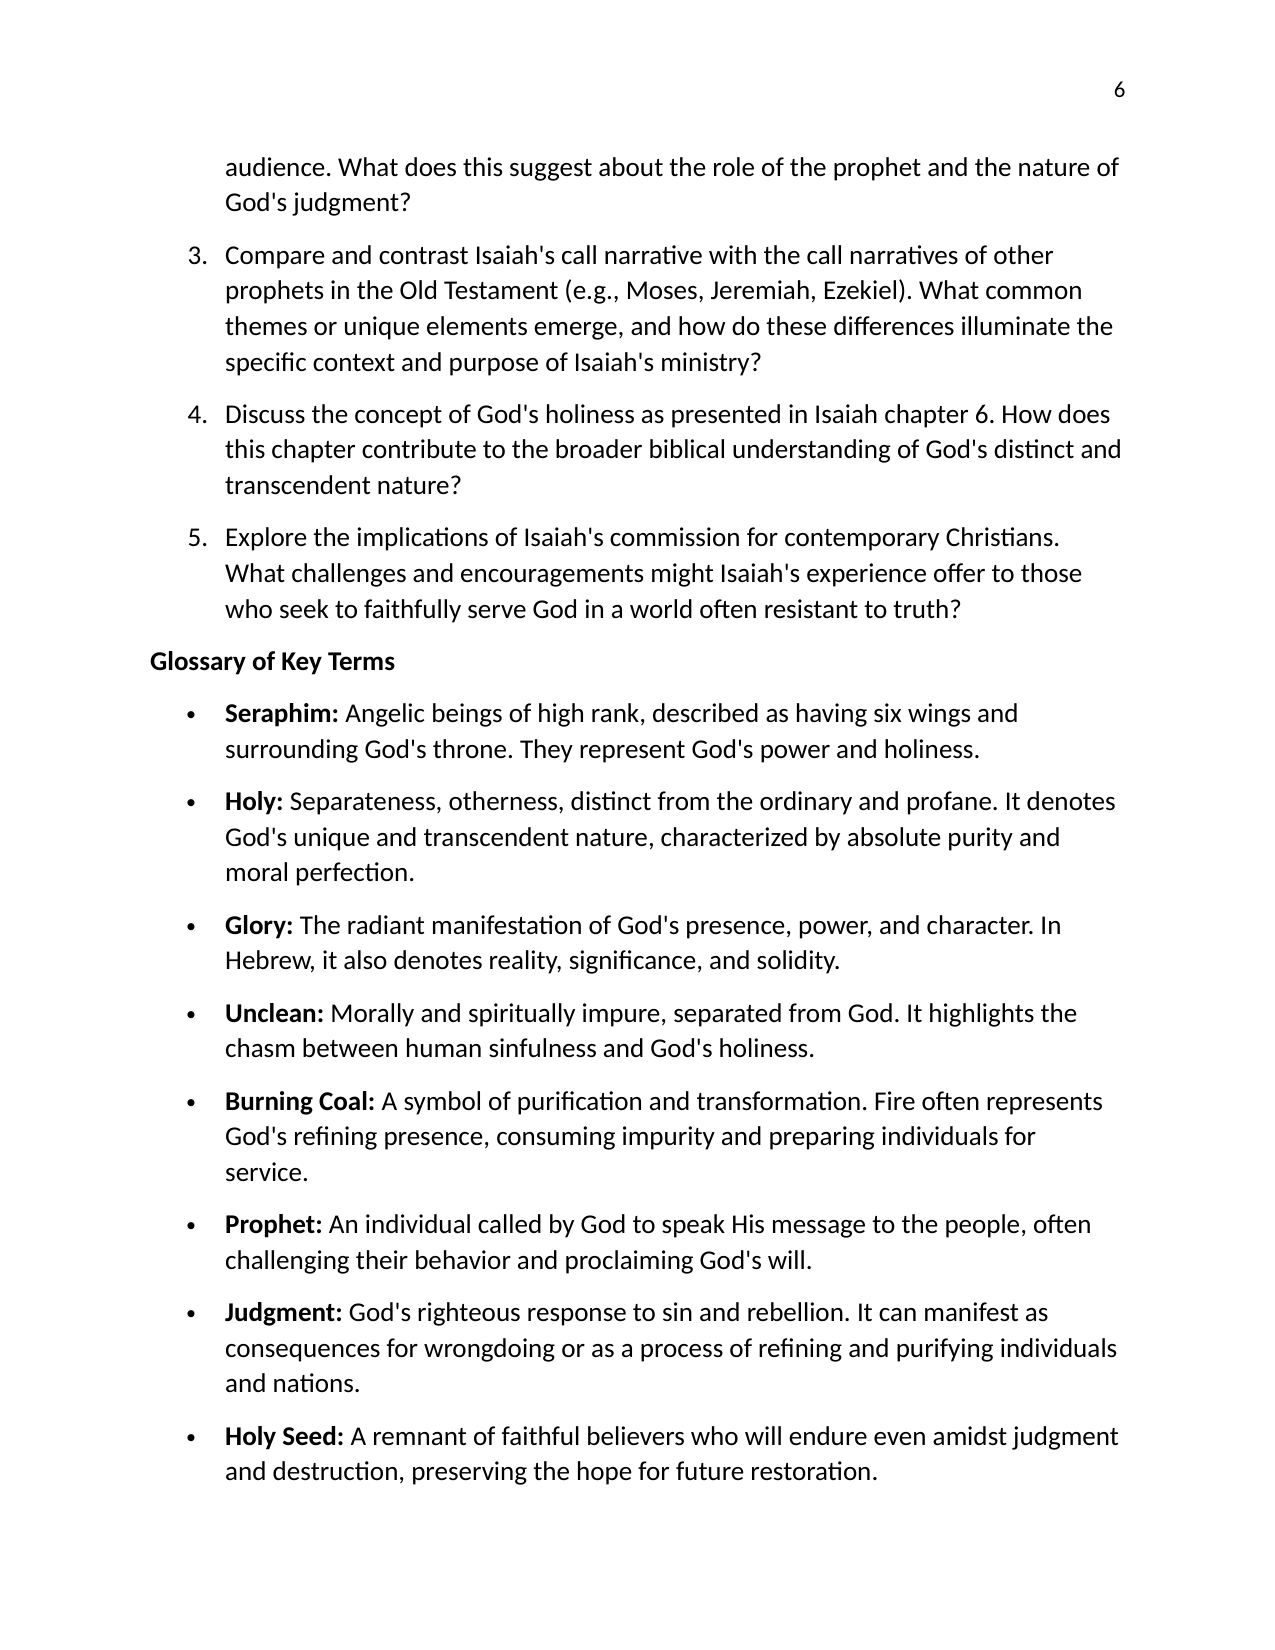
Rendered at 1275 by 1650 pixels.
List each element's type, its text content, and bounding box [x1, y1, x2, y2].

text Glossary of Key Terms [150, 644, 1125, 677]
list Prophet: An individual called by God to speak His message to the people, often challenging their behavior and proclaiming God's will. [187, 1207, 1125, 1276]
list Compare and contrast Isaiah's call narrative with the call narratives of other prophets in the Old Testament (e.g., Moses, Jeremiah, Ezekiel). What common themes or unique elements emerge, and how do these differences illuminate the specific context and purpose of Isaiah's ministry? [187, 238, 1125, 378]
list Glory: The radiant manifestation of God's presence, power, and character. In Hebrew, it also denotes reality, significance, and solidity. [187, 908, 1125, 977]
list Burning Coal: A symbol of purification and transformation. Fire often represents God's refining presence, consuming impurity and preparing individuals for service. [187, 1084, 1125, 1188]
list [187, 150, 1125, 219]
list Seraphim: Angelic beings of high rank, described as having six wings and surrounding God's throne. They represent God's power and holiness. [187, 696, 1125, 765]
list Judgment: God's righteous response to sin and rebellion. It can manifest as consequences for wrongdoing or as a process of refining and purifying individuals and nations. [187, 1295, 1125, 1399]
list Unclean: Morally and spiritually impure, separated from God. It highlights the chasm between human sinfulness and God's holiness. [187, 996, 1125, 1064]
list Holy Seed: A remnant of faithful believers who will endure even amidst judgment and destruction, preserving the hope for future restoration. [187, 1419, 1125, 1487]
list Discuss the concept of God's holiness as presented in Isaiah chapter 6. How does this chapter contribute to the broader biblical understanding of God's distinct and transcendent nature? [187, 397, 1125, 501]
list Explore the implications of Isaiah's commission for contemporary Christians. What challenges and encouragements might Isaiah's experience offer to those who seek to faithfully serve God in a world often resistant to truth? [187, 521, 1125, 625]
list Holy: Separateness, otherness, distinct from the ordinary and profane. It denotes God's unique and transcendent nature, characterized by absolute purity and moral perfection. [187, 784, 1125, 889]
